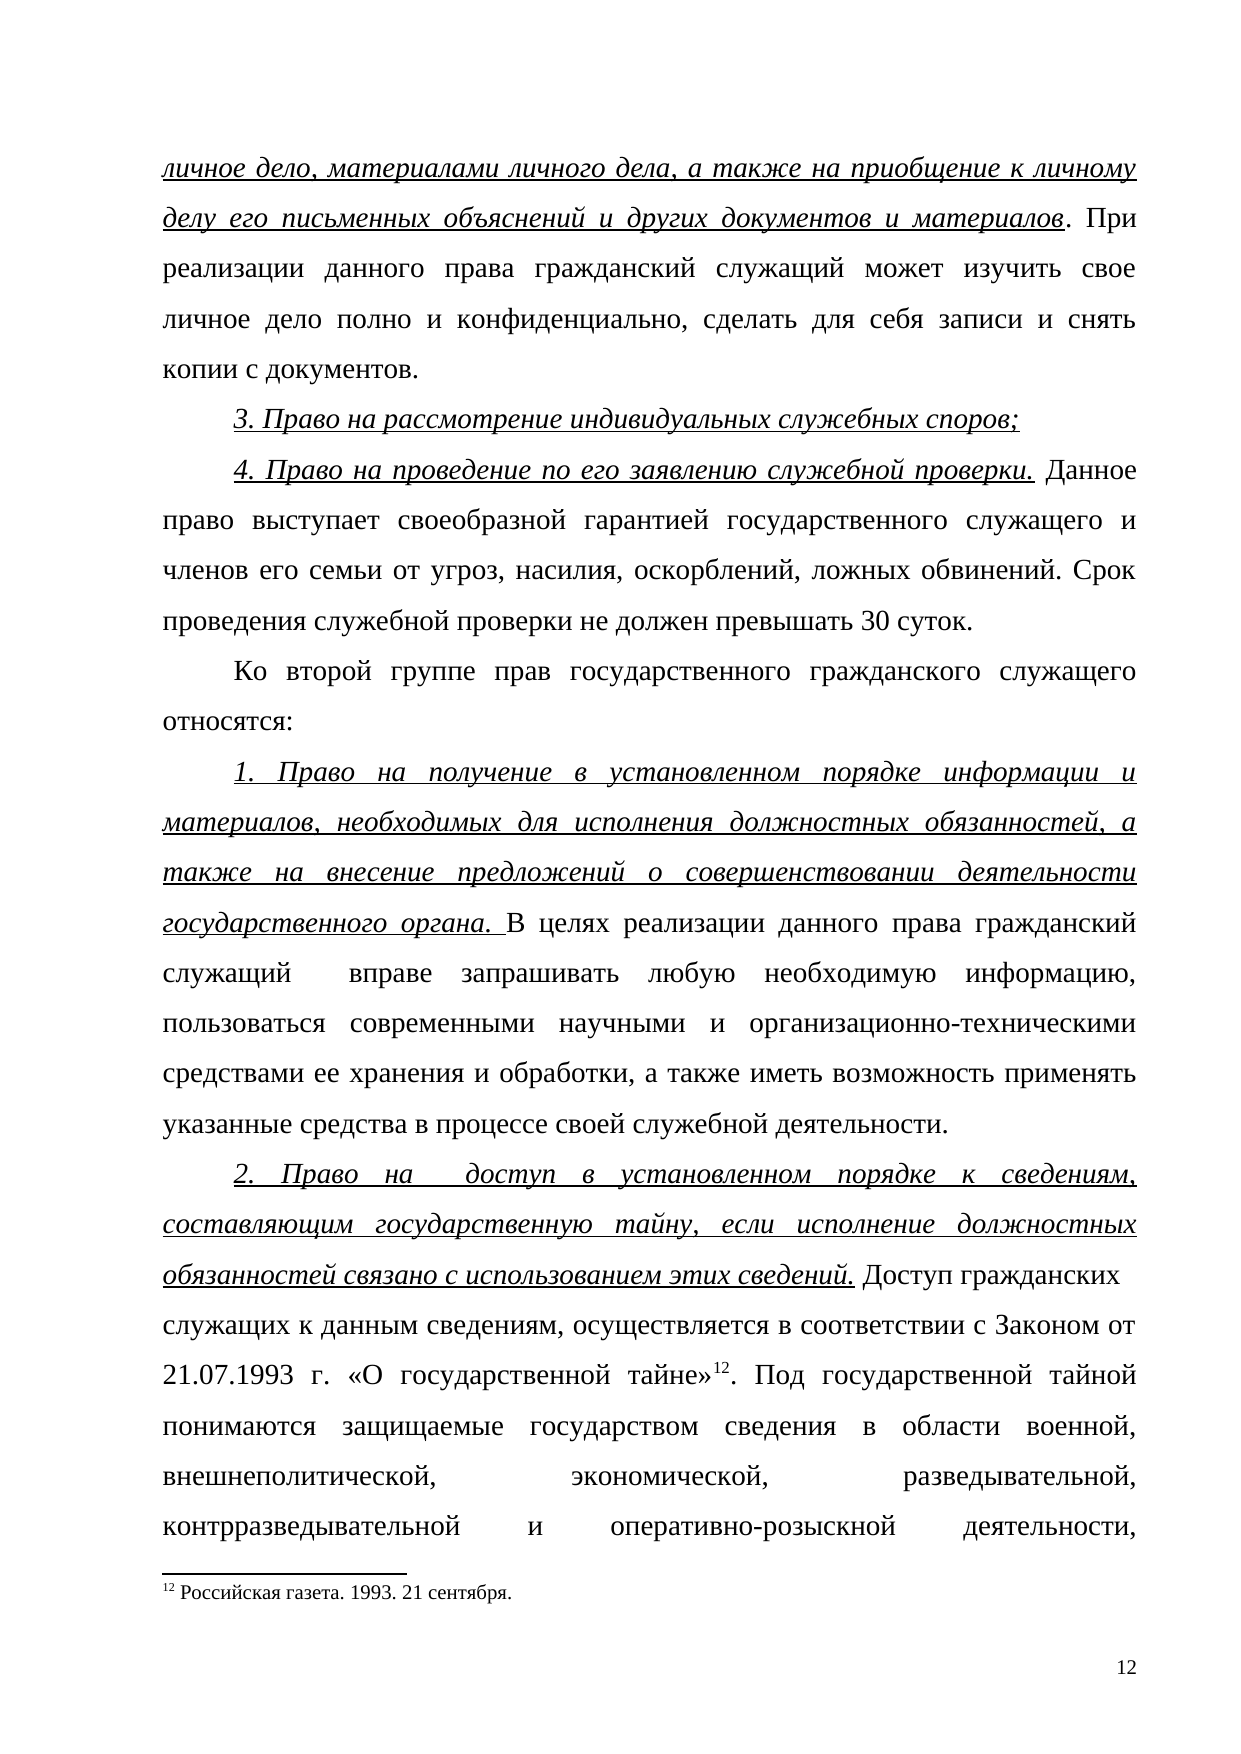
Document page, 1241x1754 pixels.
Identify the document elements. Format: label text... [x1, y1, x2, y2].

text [162, 1307, 1137, 1542]
text 3. Право на рассмотрение индивидуальных служебных споров; [162, 402, 1137, 435]
text 1. Право на получение в установленном порядке информации и материалов, необходимых для исполнения должностных обязанностей, а также на внесение предложений о совершенствовании деятельности государственного органа. В целях реализации данного права гражданский служащий вправе запрашивать любую необходимую информацию, пользоваться современными научными и организационно-техническими средствами ее хранения и обработки, а также иметь возможность применять указанные средства в процессе своей служебной деятельности. [162, 754, 1137, 833]
text 2. Право на доступ в установленном порядке к сведениям, составляющим государственную тайну, если исполнение должностных обязанностей связано с использованием этих сведений. Доступ гражданских [162, 1156, 1137, 1236]
text 1. Право на получение в установленном порядке информации и материалов, необходимых для исполнения должностных обязанностей, а также на внесение предложений о совершенствовании деятельности государственного органа. В целях реализации данного права гражданский служащий вправе запрашивать любую необходимую информацию, пользоваться современными научными и организационно-техническими средствами ее хранения и обработки, а также иметь возможность применять указанные средства в процессе своей служебной деятельности. [162, 884, 1137, 1139]
text Ко второй группе прав государственного гражданского служащего относятся: [162, 653, 1137, 737]
text 4. Право на проведение по его заявлению служебной проверки. Данное право выступает своеобразной гарантией государственного служащего и членов его семьи от угроз, насилия, оскорблений, ложных обвинений. Срок проведения служебной проверки не должен превышать 30 суток. [162, 452, 1137, 636]
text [162, 150, 1137, 179]
text 2. Право на доступ в установленном порядке к сведениям, составляющим государственную тайну, если исполнение должностных обязанностей связано с использованием этих сведений. Доступ гражданских [162, 1237, 1137, 1290]
text 1. Право на получение в установленном порядке информации и материалов, необходимых для исполнения должностных обязанностей, а также на внесение предложений о совершенствовании деятельности государственного органа. В целях реализации данного права гражданский служащий вправе запрашивать любую необходимую информацию, пользоваться современными научными и организационно-техническими средствами ее хранения и обработки, а также иметь возможность применять указанные средства в процессе своей служебной деятельности. [162, 834, 1137, 883]
